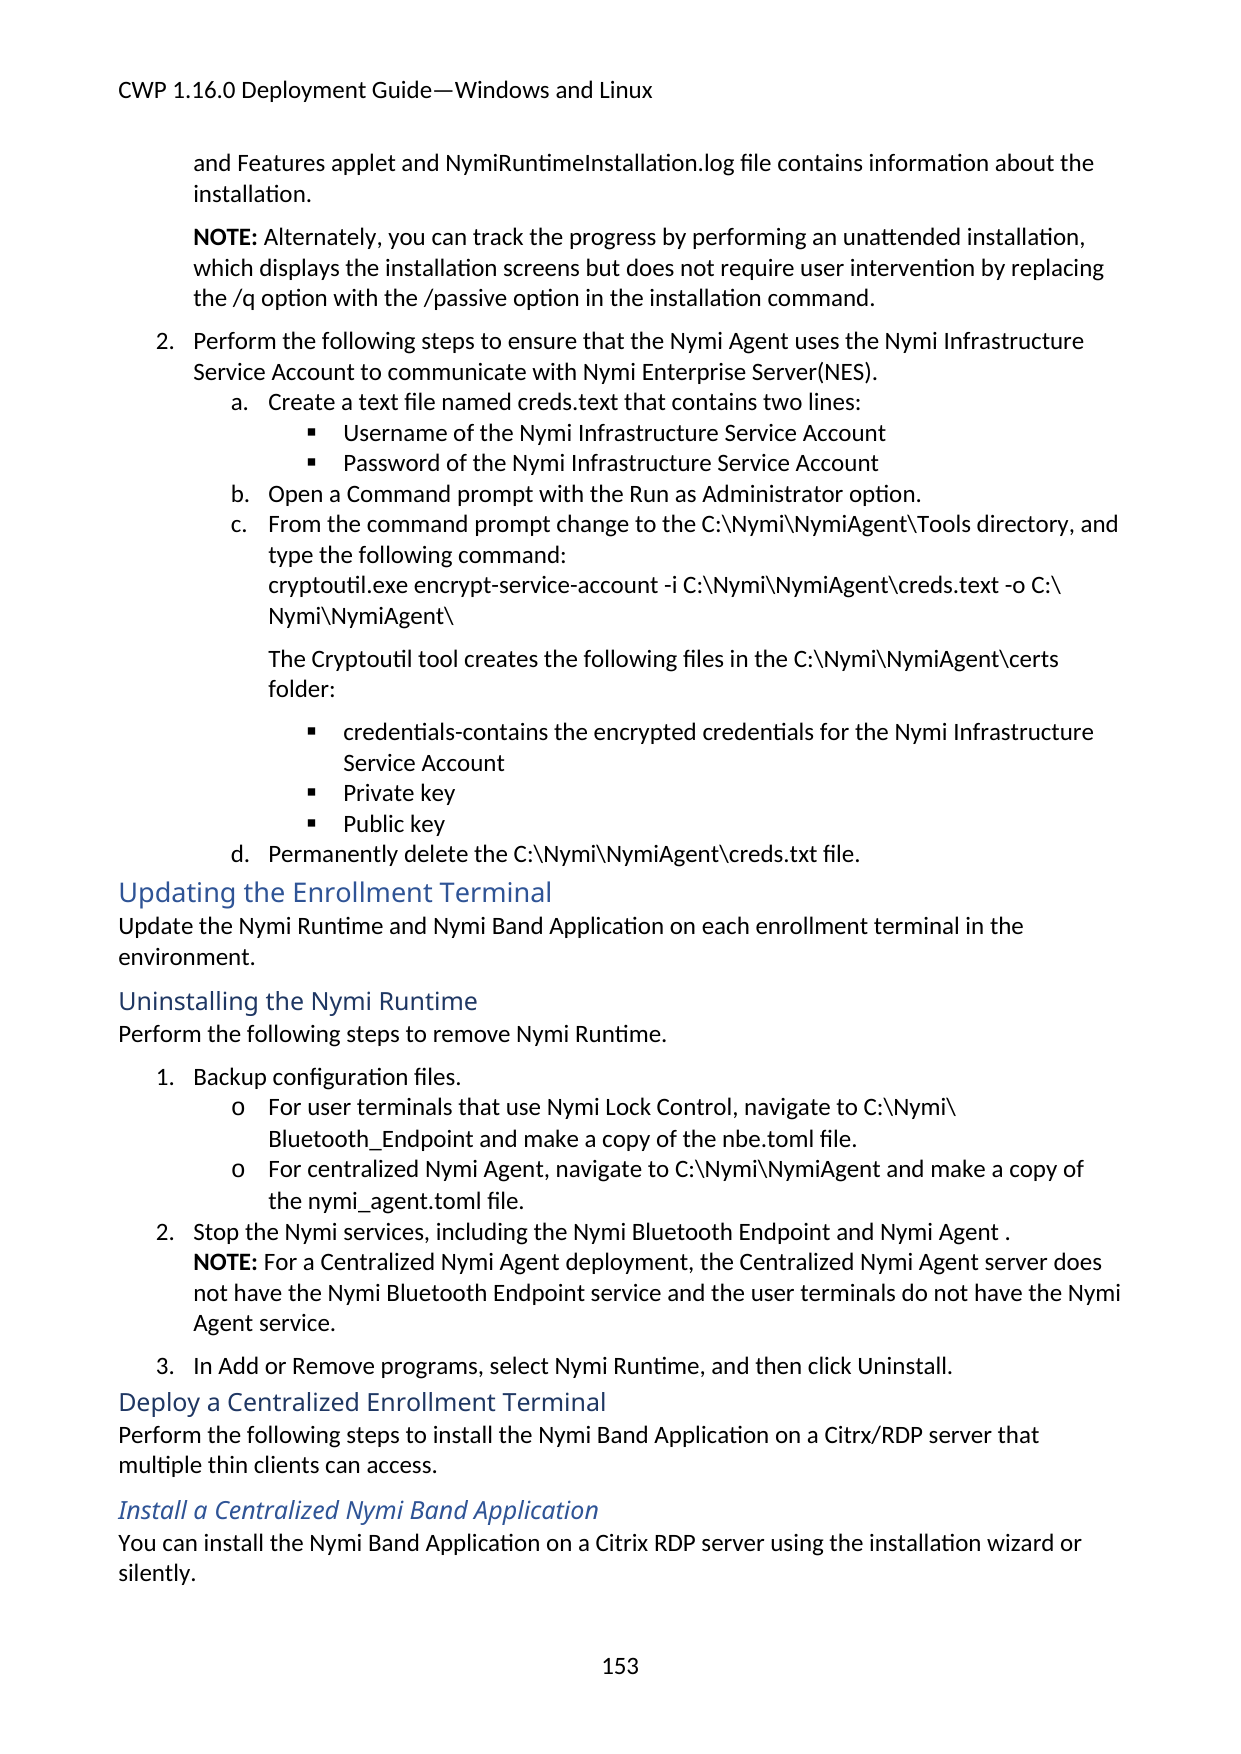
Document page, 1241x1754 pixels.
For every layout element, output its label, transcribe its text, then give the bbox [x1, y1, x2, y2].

subtitle Install a Centralized Nymi Band Application [118, 1493, 1122, 1527]
subtitle Updating the Enrollment Terminal [118, 873, 1122, 910]
list In Add or Remove programs, select Nymi Runtime, and then click Uninstall. [156, 1350, 1122, 1381]
text Note: Alternately, you can track the progress by performing an unattended installation, which displays the installation screens but does not require user intervention by replacing the /q option with the /passive option in the installation command. [193, 221, 1122, 313]
list Private key [306, 777, 1122, 808]
text You can install the Nymi Band Application on a Citrix RDP server using the installation wizard or silently. [118, 1527, 1122, 1588]
text Note: For a Centralized Nymi Agent deployment, the Centralized Nymi Agent server does not have the Nymi Bluetooth Endpoint service and the user terminals do not have the Nymi Agent service. [193, 1246, 1122, 1338]
list For centralized Nymi Agent, navigate to C:\Nymi\NymiAgent and make a copy of the nymi_agent.toml file. [231, 1153, 1122, 1216]
list For user terminals that use Nymi Lock Control, navigate to C:\Nymi\Bluetooth_Endpoint and make a copy of the nbe.toml file. [231, 1091, 1122, 1153]
list Backup configuration files. [156, 1061, 1122, 1091]
list Permanently delete the C:\Nymi\NymiAgent\creds.txt file. [231, 838, 1122, 869]
text Perform the following steps to install the Nymi Band Application on a Citrx/RDP server that multiple thin clients can access. [118, 1419, 1122, 1480]
list Username of the Nymi Infrastructure Service Account [306, 417, 1122, 447]
list credentials-contains the encrypted credentials for the Nymi Infrastructure Service Account [306, 716, 1122, 777]
list Password of the Nymi Infrastructure Service Account [306, 447, 1122, 478]
list Perform the following steps to ensure that the Nymi Agent uses the Nymi Infrastructure Service Account to communicate with Nymi Enterprise Server(NES). [156, 325, 1122, 386]
text Update the Nymi Runtime and Nymi Band Application on each enrollment terminal in the environment. [118, 910, 1122, 971]
text Perform the following steps to remove Nymi Runtime. [118, 1018, 1122, 1048]
list Create a text file named creds.text that contains two lines: [231, 386, 1122, 417]
list Stop the Nymi services, including the Nymi Bluetooth Endpoint and Nymi Agent . [156, 1216, 1122, 1246]
list Open a Command prompt with the Run as Administrator option. [231, 478, 1122, 508]
text cryptoutil.exe encrypt-service-account -i C:\Nymi\NymiAgent\creds.text -o C:\Nymi\NymiAgent\ [268, 569, 1122, 630]
list Public key [306, 808, 1122, 838]
subtitle Deploy a Centralized Enrollment Terminal [118, 1385, 1122, 1419]
text The Cryptoutil tool creates the following files in the C:\Nymi\NymiAgent\certs folder: [268, 643, 1122, 704]
subtitle Uninstalling the Nymi Runtime [118, 984, 1122, 1018]
list From the command prompt change to the C:\Nymi\NymiAgent\Tools directory, and type the following command: [231, 508, 1122, 569]
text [193, 148, 1122, 209]
